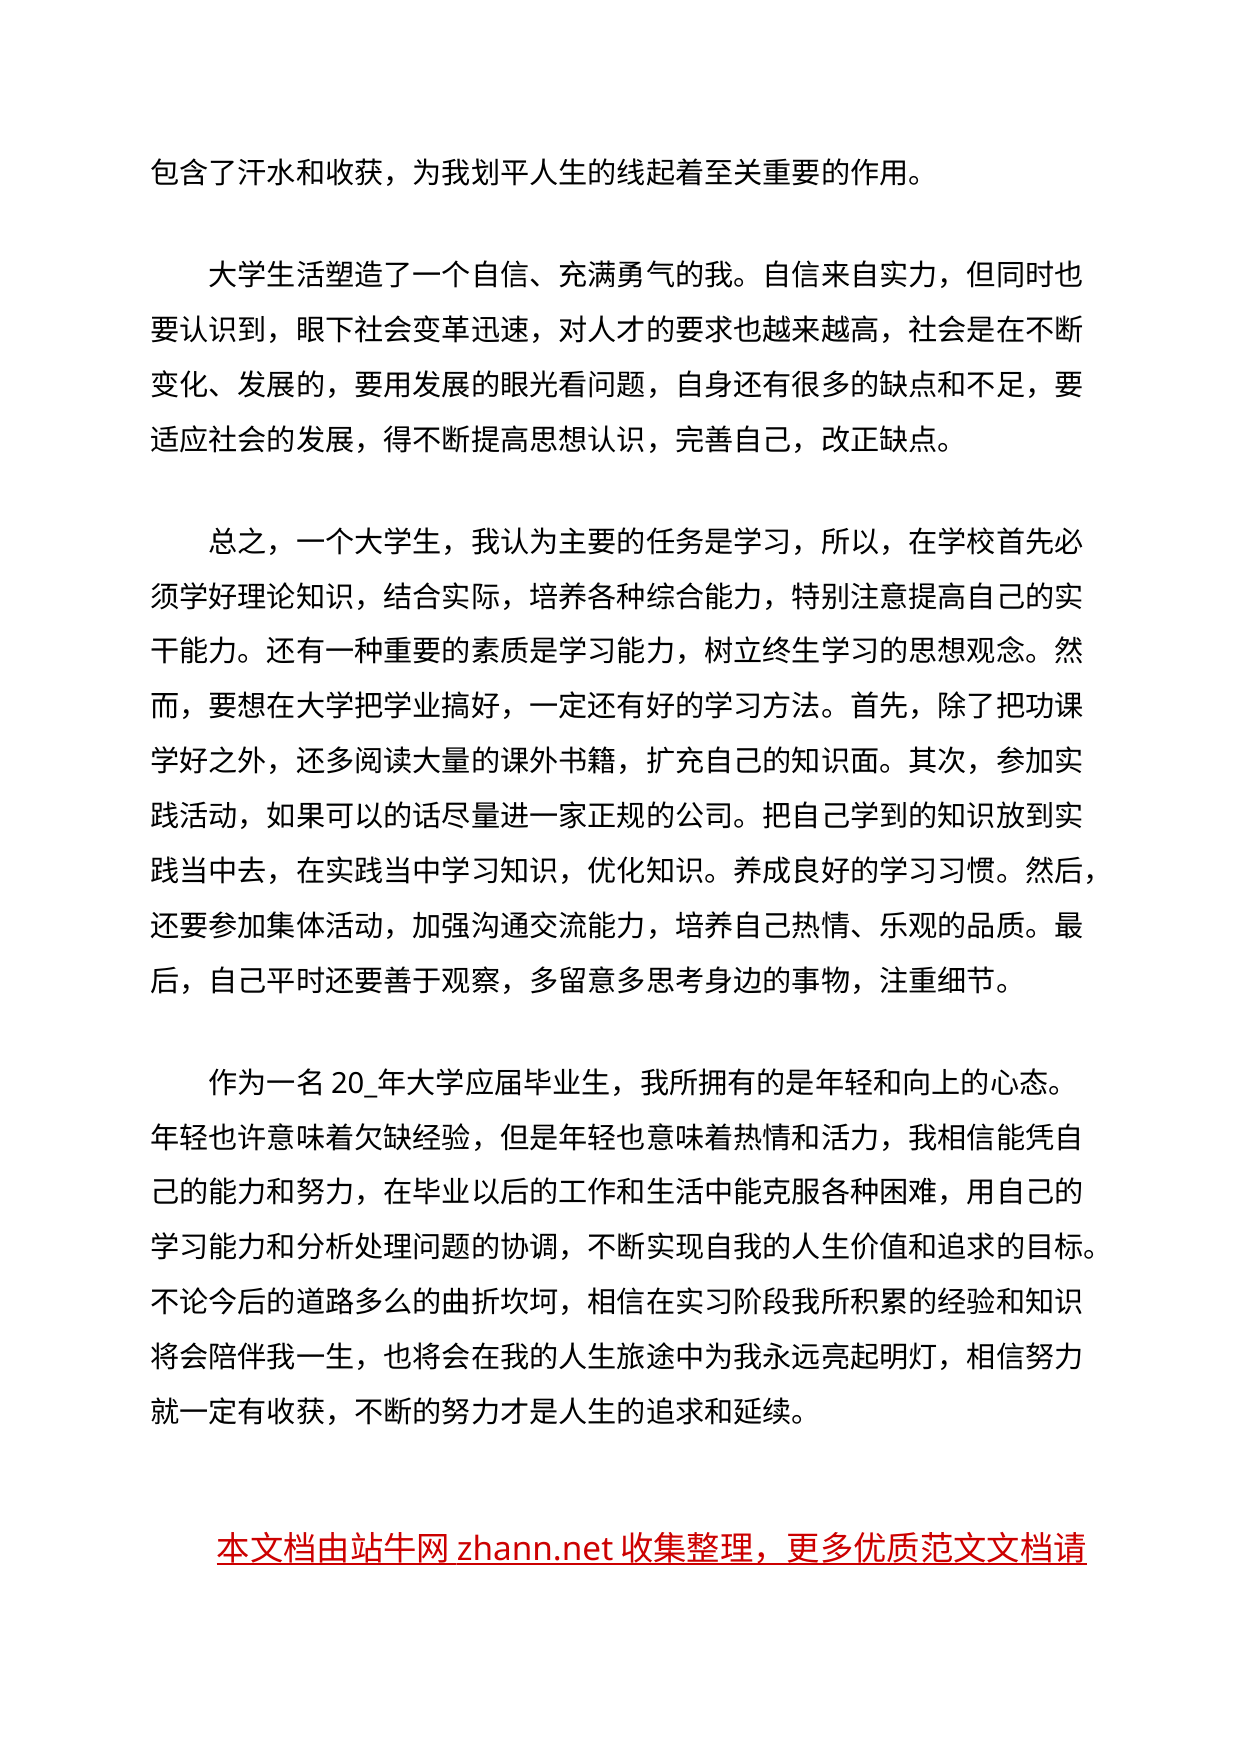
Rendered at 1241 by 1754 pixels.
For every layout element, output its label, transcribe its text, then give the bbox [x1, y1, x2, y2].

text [150, 1522, 1090, 1570]
text 作为一名20_年大学应届毕业生，我所拥有的是年轻和向上的心态。年轻也许意味着欠缺经验，但是年轻也意味着热情和活力，我相信能凭自己的能力和努力，在毕业以后的工作和生活中能克服各种困难，用自己的学习能力和分析处理问题的协调，不断实现自我的人生价值和追求的目标。不论今后的道路多么的曲折坎坷，相信在实习阶段我所积累的经验和知识将会陪伴我一生，也将会在我的人生旅途中为我永远亮起明灯，相信努力就一定有收获，不断的努力才是人生的追求和延续。 [150, 1059, 1090, 1431]
text 总之，一个大学生，我认为主要的任务是学习，所以，在学校首先必须学好理论知识，结合实际，培养各种综合能力，特别注意提高自己的实干能力。还有一种重要的素质是学习能力，树立终生学习的思想观念。然而，要想在大学把学业搞好，一定还有好的学习方法。首先，除了把功课学好之外，还多阅读大量的课外书籍，扩充自己的知识面。其次，参加实践活动，如果可以的话尽量进一家正规的公司。把自己学到的知识放到实践当中去，在实践当中学习知识，优化知识。养成良好的学习习惯。然后，还要参加集体活动，加强沟通交流能力，培养自己热情、乐观的品质。最后，自己平时还要善于观察，多留意多思考身边的事物，注重细节。 [150, 518, 1090, 1000]
text 大学生活塑造了一个自信、充满勇气的我。自信来自实力，但同时也要认识到，眼下社会变革迅速，对人才的要求也越来越高，社会是在不断变化、发展的，要用发展的眼光看问题，自身还有很多的缺点和不足，要适应社会的发展，得不断提高思想认识，完善自己，改正缺点。 [150, 252, 1090, 459]
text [150, 150, 1090, 192]
